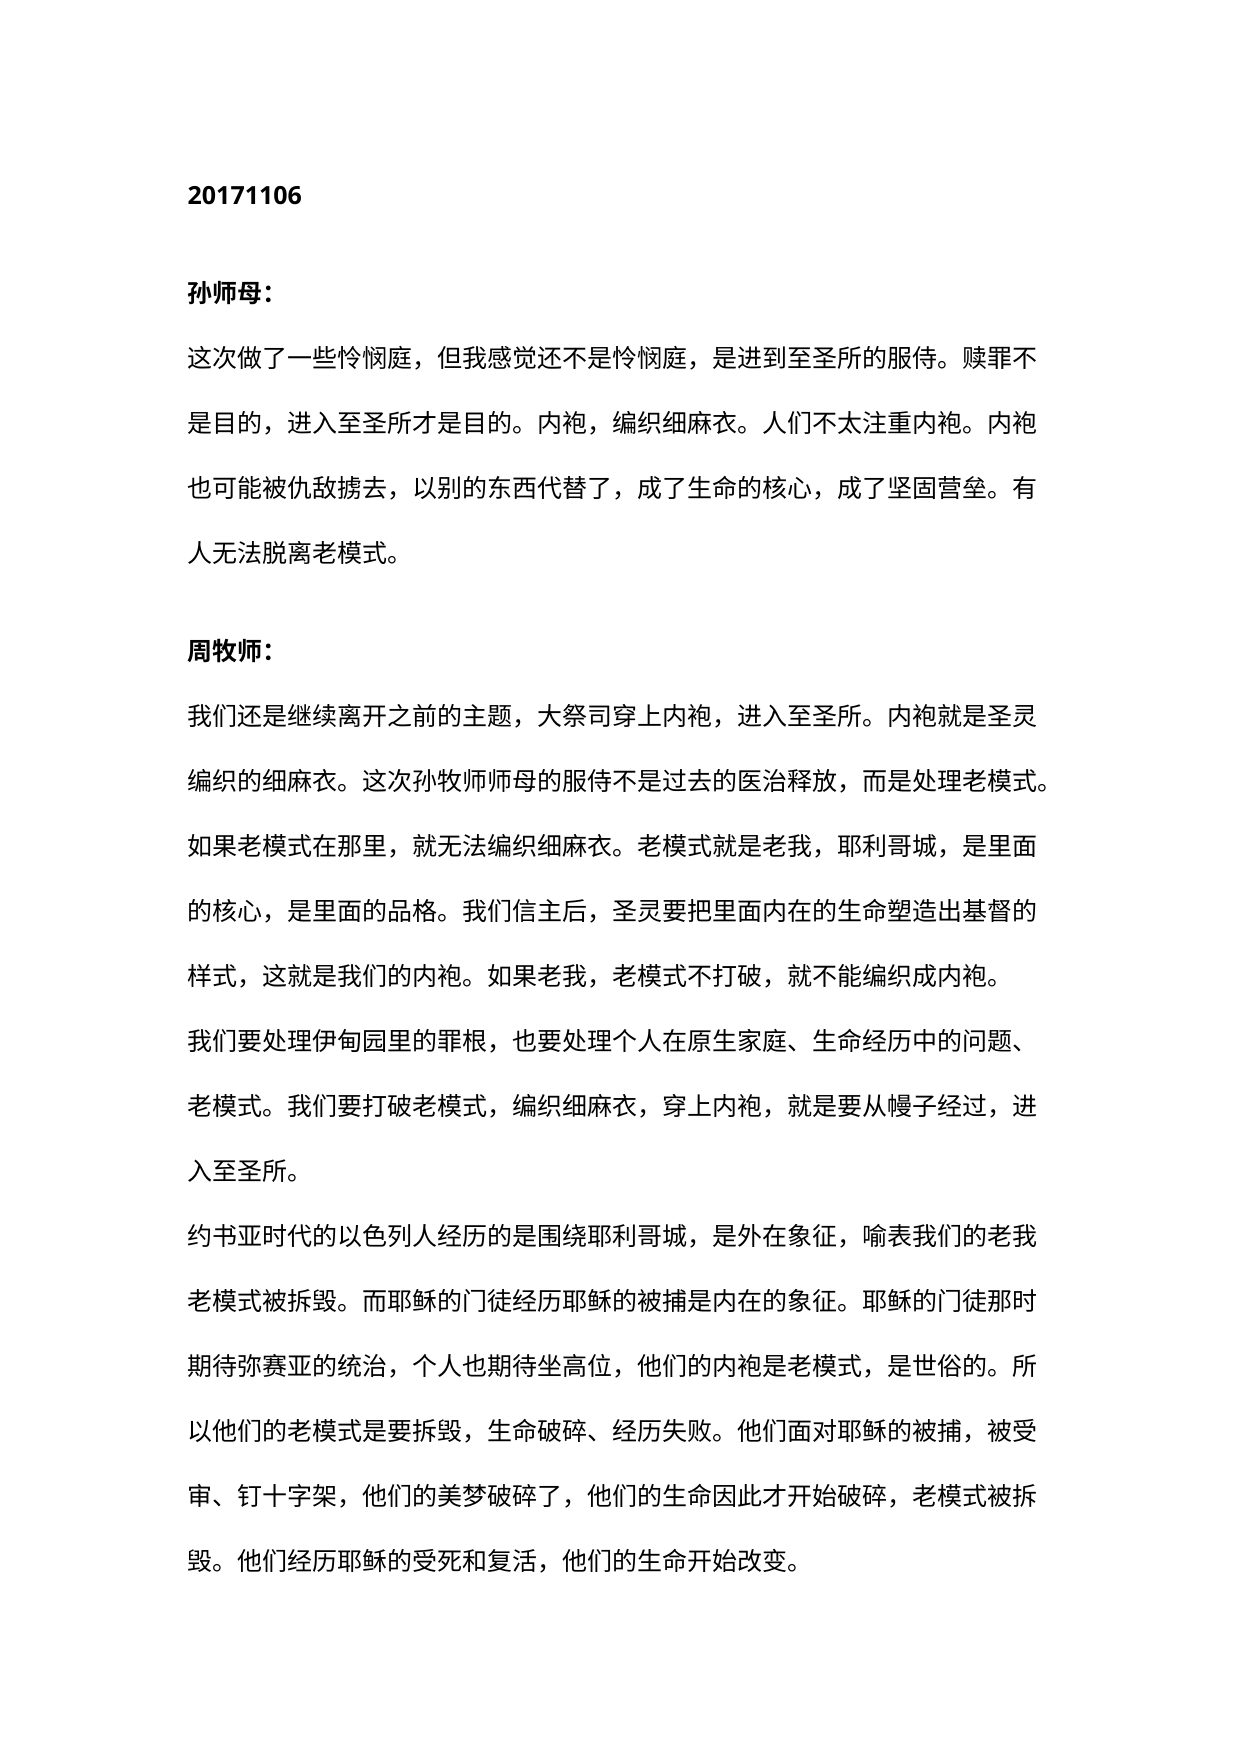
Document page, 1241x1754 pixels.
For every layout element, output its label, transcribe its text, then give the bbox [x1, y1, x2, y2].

text 这次做了一些怜悯庭，但我感觉还不是怜悯庭，是进到至圣所的服侍。赎罪不是目的，进入至圣所才是目的。内袍，编织细麻衣。人们不太注重内袍。内袍也可能被仇敌掳去，以别的东西代替了，成了生命的核心，成了坚固营垒。有人无法脱离老模式。 [187, 324, 1053, 584]
text 我们还是继续离开之前的主题，大祭司穿上内袍，进入至圣所。内袍就是圣灵编织的细麻衣。这次孙牧师师母的服侍不是过去的医治释放，而是处理老模式。如果老模式在那里，就无法编织细麻衣。老模式就是老我，耶利哥城，是里面的核心，是里面的品格。我们信主后，圣灵要把里面内在的生命塑造出基督的样式，这就是我们的内袍。如果老我，老模式不打破，就不能编织成内袍。 [187, 682, 1053, 1007]
text 孙师母： [187, 259, 1053, 324]
text 周牧师： [187, 617, 1053, 682]
text 约书亚时代的以色列人经历的是围绕耶利哥城，是外在象征，喻表我们的老我老模式被拆毁。而耶稣的门徒经历耶稣的被捕是内在的象征。耶稣的门徒那时期待弥赛亚的统治，个人也期待坐高位，他们的内袍是老模式，是世俗的。所以他们的老模式是要拆毁，生命破碎、经历失败。他们面对耶稣的被捕，被受审、钉十字架，他们的美梦破碎了，他们的生命因此才开始破碎，老模式被拆毁。他们经历耶稣的受死和复活，他们的生命开始改变。 [187, 1202, 1053, 1592]
text 20171106 [187, 162, 1053, 227]
text 我们要处理伊甸园里的罪根，也要处理个人在原生家庭、生命经历中的问题、老模式。我们要打破老模式，编织细麻衣，穿上内袍，就是要从幔子经过，进入至圣所。 [187, 1007, 1053, 1202]
